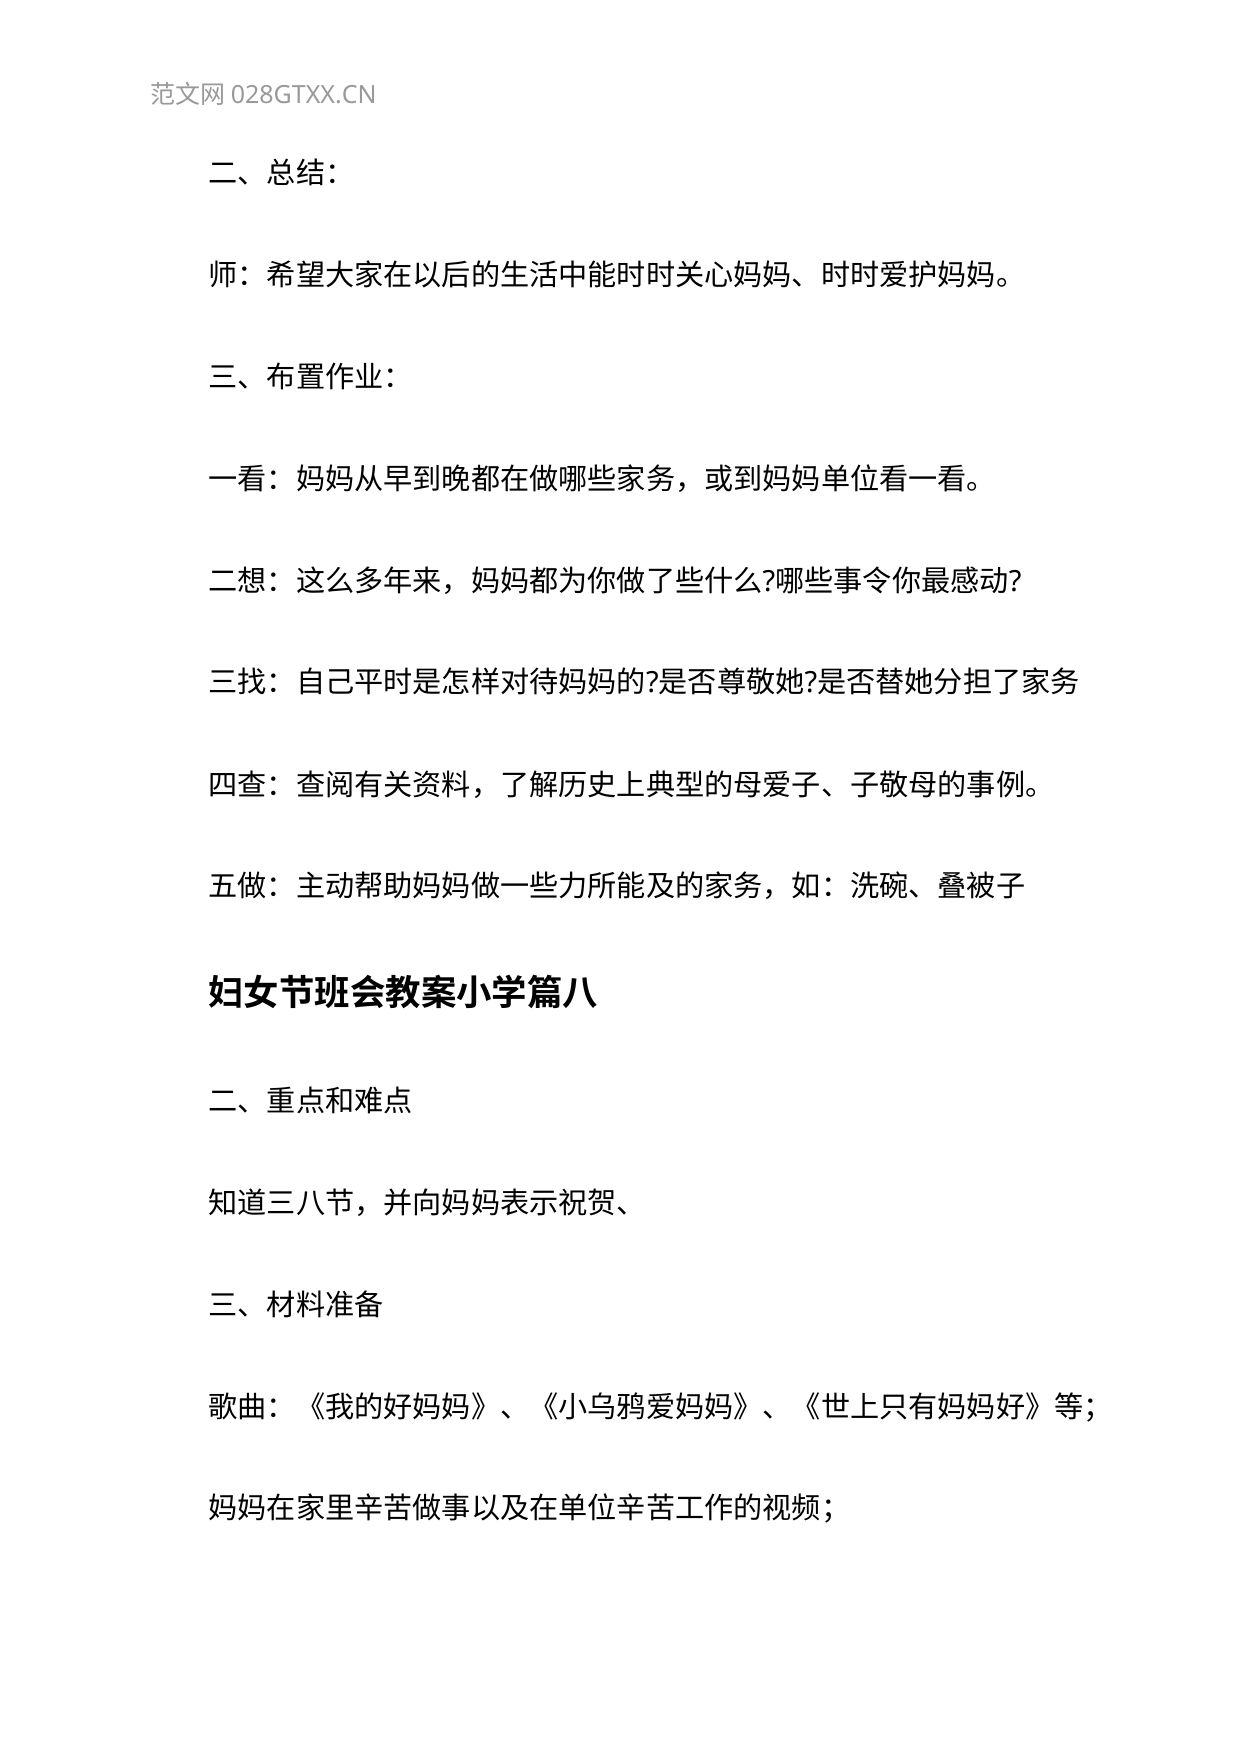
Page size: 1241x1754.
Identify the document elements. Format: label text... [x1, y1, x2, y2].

text 三找：自己平时是怎样对待妈妈的?是否尊敬她?是否替她分担了家务 [150, 659, 1090, 701]
text 一看：妈妈从早到晚都在做哪些家务，或到妈妈单位看一看。 [150, 455, 1090, 498]
text 五做：主动帮助妈妈做一些力所能及的家务，如：洗碗、叠被子 [150, 863, 1090, 905]
text 四查：查阅有关资料，了解历史上典型的母爱子、子敬母的事例。 [150, 761, 1090, 803]
text 二、总结： [150, 150, 1090, 192]
text 二想：这么多年来，妈妈都为你做了些什么?哪些事令你最感动? [150, 557, 1090, 599]
text 歌曲：《我的好妈妈》、《小乌鸦爱妈妈》、《世上只有妈妈好》等； [150, 1383, 1090, 1426]
text 妇女节班会教案小学篇八 [150, 964, 1090, 1016]
text 知道三八节，并向妈妈表示祝贺、 [150, 1180, 1090, 1222]
text 三、材料准备 [150, 1282, 1090, 1324]
text 三、布置作业： [150, 353, 1090, 396]
text 师：希望大家在以后的生活中能时时关心妈妈、时时爱护妈妈。 [150, 252, 1090, 294]
text 二、重点和难点 [150, 1078, 1090, 1120]
text 妈妈在家里辛苦做事以及在单位辛苦工作的视频； [150, 1485, 1090, 1527]
